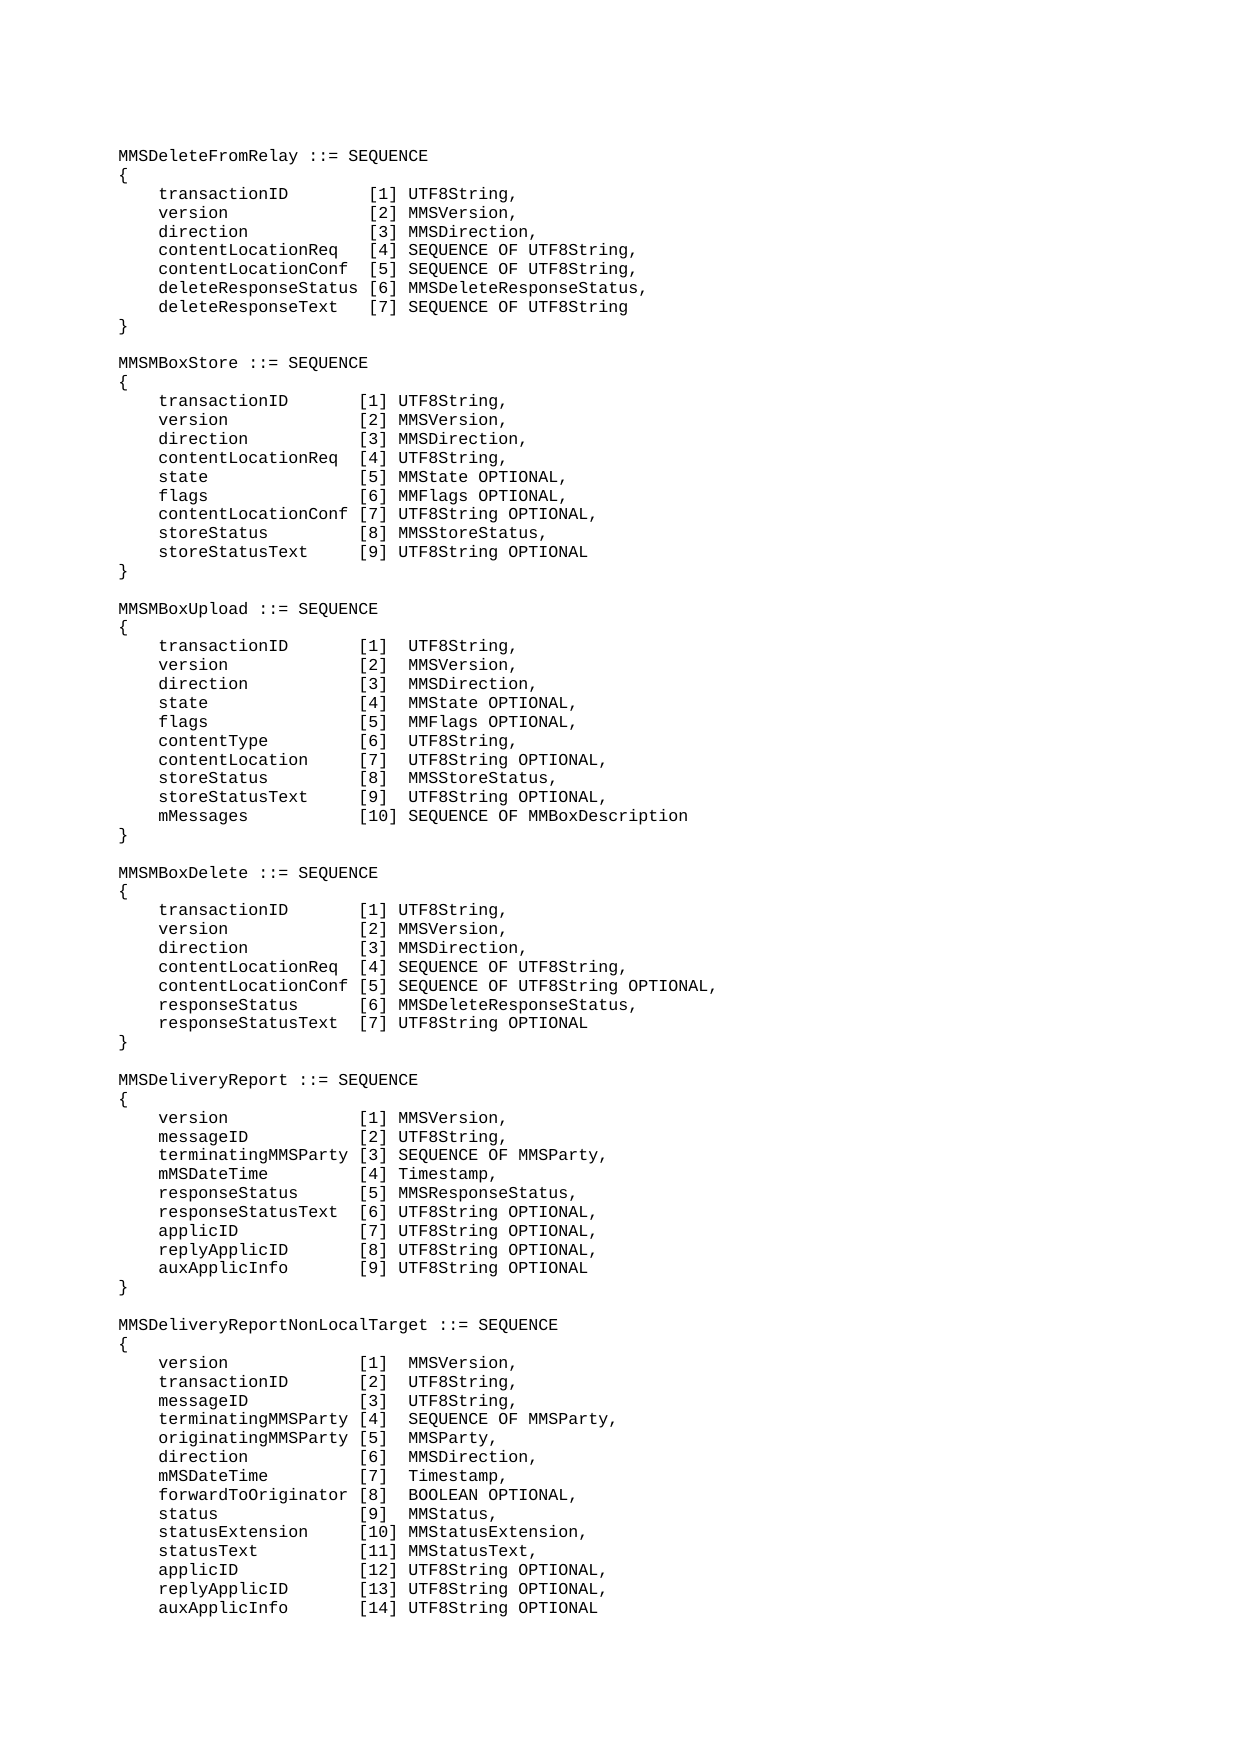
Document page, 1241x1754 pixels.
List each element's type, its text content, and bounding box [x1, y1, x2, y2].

text version [1] MMSVersion, [118, 1354, 1122, 1373]
text version [2] MMSVersion, [118, 921, 1122, 939]
text } [118, 1279, 1122, 1298]
text version [2] MMSVersion, [118, 412, 1122, 431]
text responseStatusText [7] UTF8String OPTIONAL [118, 1015, 1122, 1034]
text mMSDateTime [4] Timestamp, [118, 1166, 1122, 1185]
text transactionID [1] UTF8String, [118, 902, 1122, 921]
text direction [3] MMSDirection, [118, 939, 1122, 958]
text terminatingMMSParty [4] SEQUENCE OF MMSParty, [118, 1411, 1122, 1430]
text direction [3] MMSDirection, [118, 431, 1122, 449]
text contentLocationReq [4] SEQUENCE OF UTF8String, [118, 242, 1122, 261]
text auxApplicInfo [9] UTF8String OPTIONAL [118, 1260, 1122, 1279]
text mMSDateTime [7] Timestamp, [118, 1467, 1122, 1486]
text statusText [11] MMStatusText, [118, 1543, 1122, 1562]
text state [5] MMState OPTIONAL, [118, 468, 1122, 487]
text direction [3] MMSDirection, [118, 676, 1122, 694]
text MMSDeliveryReport ::= SEQUENCE [118, 1072, 1122, 1090]
text statusExtension [10] MMStatusExtension, [118, 1524, 1122, 1543]
text flags [6] MMFlags OPTIONAL, [118, 487, 1122, 506]
text storeStatusText [9] UTF8String OPTIONAL, [118, 789, 1122, 808]
text auxApplicInfo [14] UTF8String OPTIONAL [118, 1599, 1122, 1618]
text MMSMBoxStore ::= SEQUENCE [118, 355, 1122, 374]
text version [1] MMSVersion, [118, 1109, 1122, 1128]
text { [118, 374, 1122, 393]
text transactionID [1] UTF8String, [118, 638, 1122, 657]
text contentLocationConf [7] UTF8String OPTIONAL, [118, 506, 1122, 525]
text } [118, 826, 1122, 845]
text storeStatus [8] MMSStoreStatus, [118, 770, 1122, 789]
text contentLocationReq [4] UTF8String, [118, 449, 1122, 468]
text storeStatusText [9] UTF8String OPTIONAL [118, 544, 1122, 562]
text mMessages [10] SEQUENCE OF MMBoxDescription [118, 808, 1122, 826]
text MMSMBoxDelete ::= SEQUENCE [118, 864, 1122, 883]
text storeStatus [8] MMSStoreStatus, [118, 525, 1122, 544]
text status [9] MMStatus, [118, 1505, 1122, 1524]
text } [118, 1034, 1122, 1053]
text transactionID [1] UTF8String, [118, 185, 1122, 204]
text messageID [3] UTF8String, [118, 1392, 1122, 1411]
text contentLocationReq [4] SEQUENCE OF UTF8String, [118, 958, 1122, 977]
text terminatingMMSParty [3] SEQUENCE OF MMSParty, [118, 1147, 1122, 1166]
text responseStatus [6] MMSDeleteResponseStatus, [118, 996, 1122, 1015]
text { [118, 167, 1122, 185]
text contentType [6] UTF8String, [118, 732, 1122, 751]
text { [118, 619, 1122, 638]
text responseStatusText [6] UTF8String OPTIONAL, [118, 1203, 1122, 1222]
text applicID [12] UTF8String OPTIONAL, [118, 1562, 1122, 1581]
text replyApplicID [13] UTF8String OPTIONAL, [118, 1581, 1122, 1599]
text contentLocation [7] UTF8String OPTIONAL, [118, 751, 1122, 770]
text state [4] MMState OPTIONAL, [118, 694, 1122, 713]
text MMSMBoxUpload ::= SEQUENCE [118, 600, 1122, 619]
text { [118, 1336, 1122, 1354]
text MMSDeliveryReportNonLocalTarget ::= SEQUENCE [118, 1317, 1122, 1336]
text forwardToOriginator [8] BOOLEAN OPTIONAL, [118, 1486, 1122, 1505]
text originatingMMSParty [5] MMSParty, [118, 1430, 1122, 1449]
text { [118, 1090, 1122, 1109]
text contentLocationConf [5] SEQUENCE OF UTF8String, [118, 261, 1122, 280]
text direction [3] MMSDirection, [118, 223, 1122, 242]
text version [2] MMSVersion, [118, 204, 1122, 223]
text deleteResponseText [7] SEQUENCE OF UTF8String [118, 298, 1122, 317]
text direction [6] MMSDirection, [118, 1449, 1122, 1467]
text flags [5] MMFlags OPTIONAL, [118, 713, 1122, 732]
text version [2] MMSVersion, [118, 657, 1122, 676]
text messageID [2] UTF8String, [118, 1128, 1122, 1147]
text applicID [7] UTF8String OPTIONAL, [118, 1222, 1122, 1241]
text MMSDeleteFromRelay ::= SEQUENCE [118, 148, 1122, 167]
text } [118, 562, 1122, 581]
text contentLocationConf [5] SEQUENCE OF UTF8String OPTIONAL, [118, 977, 1122, 996]
text } [118, 317, 1122, 336]
text deleteResponseStatus [6] MMSDeleteResponseStatus, [118, 280, 1122, 298]
text replyApplicID [8] UTF8String OPTIONAL, [118, 1241, 1122, 1260]
text { [118, 883, 1122, 902]
text transactionID [2] UTF8String, [118, 1373, 1122, 1392]
text transactionID [1] UTF8String, [118, 393, 1122, 412]
text responseStatus [5] MMSResponseStatus, [118, 1185, 1122, 1203]
